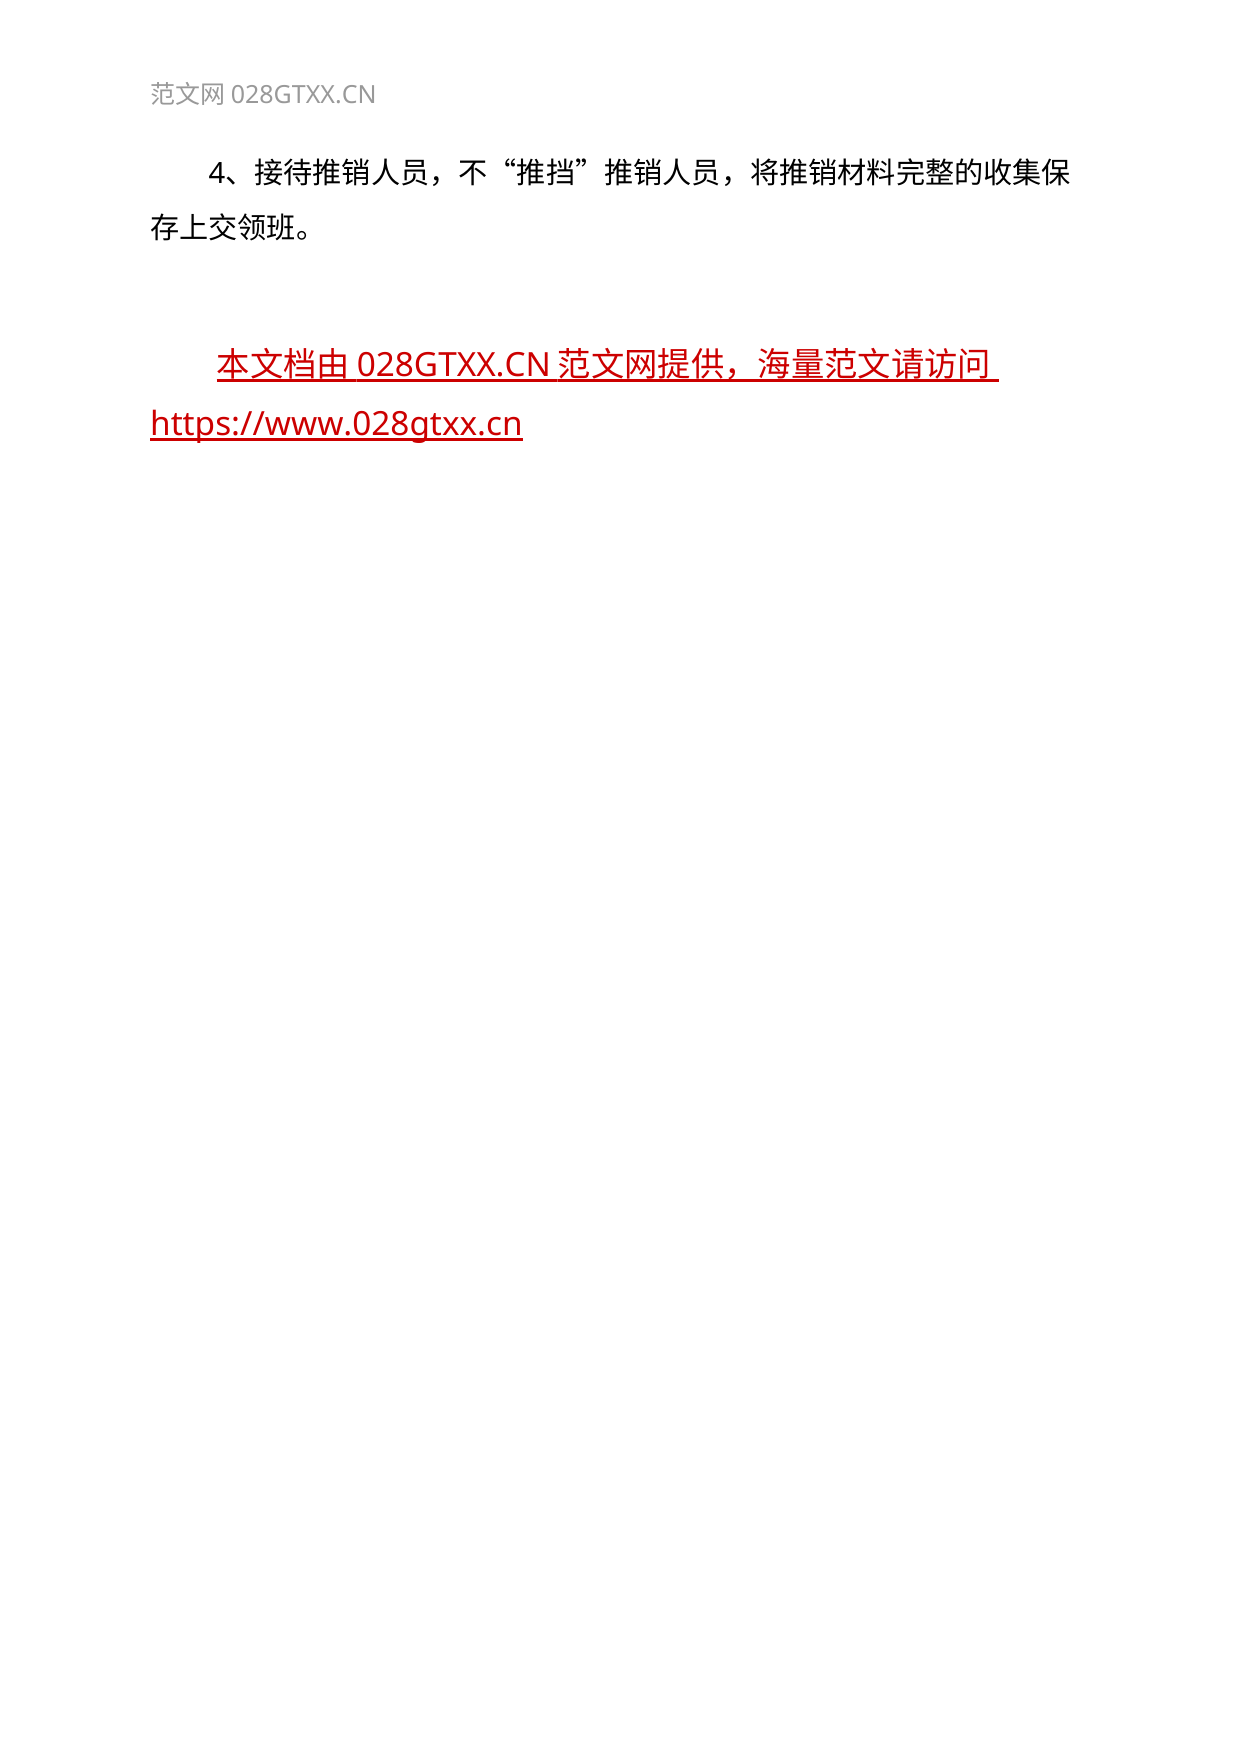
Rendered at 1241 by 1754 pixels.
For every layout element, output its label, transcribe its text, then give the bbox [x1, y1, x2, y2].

text 本文档由028GTXX.CN范文网提供，海量范文请访问 https://www.028gtxx.cn [150, 338, 1090, 445]
text 4、接待推销人员，不“推挡”推销人员，将推销材料完整的收集保存上交领班。 [150, 150, 1090, 247]
